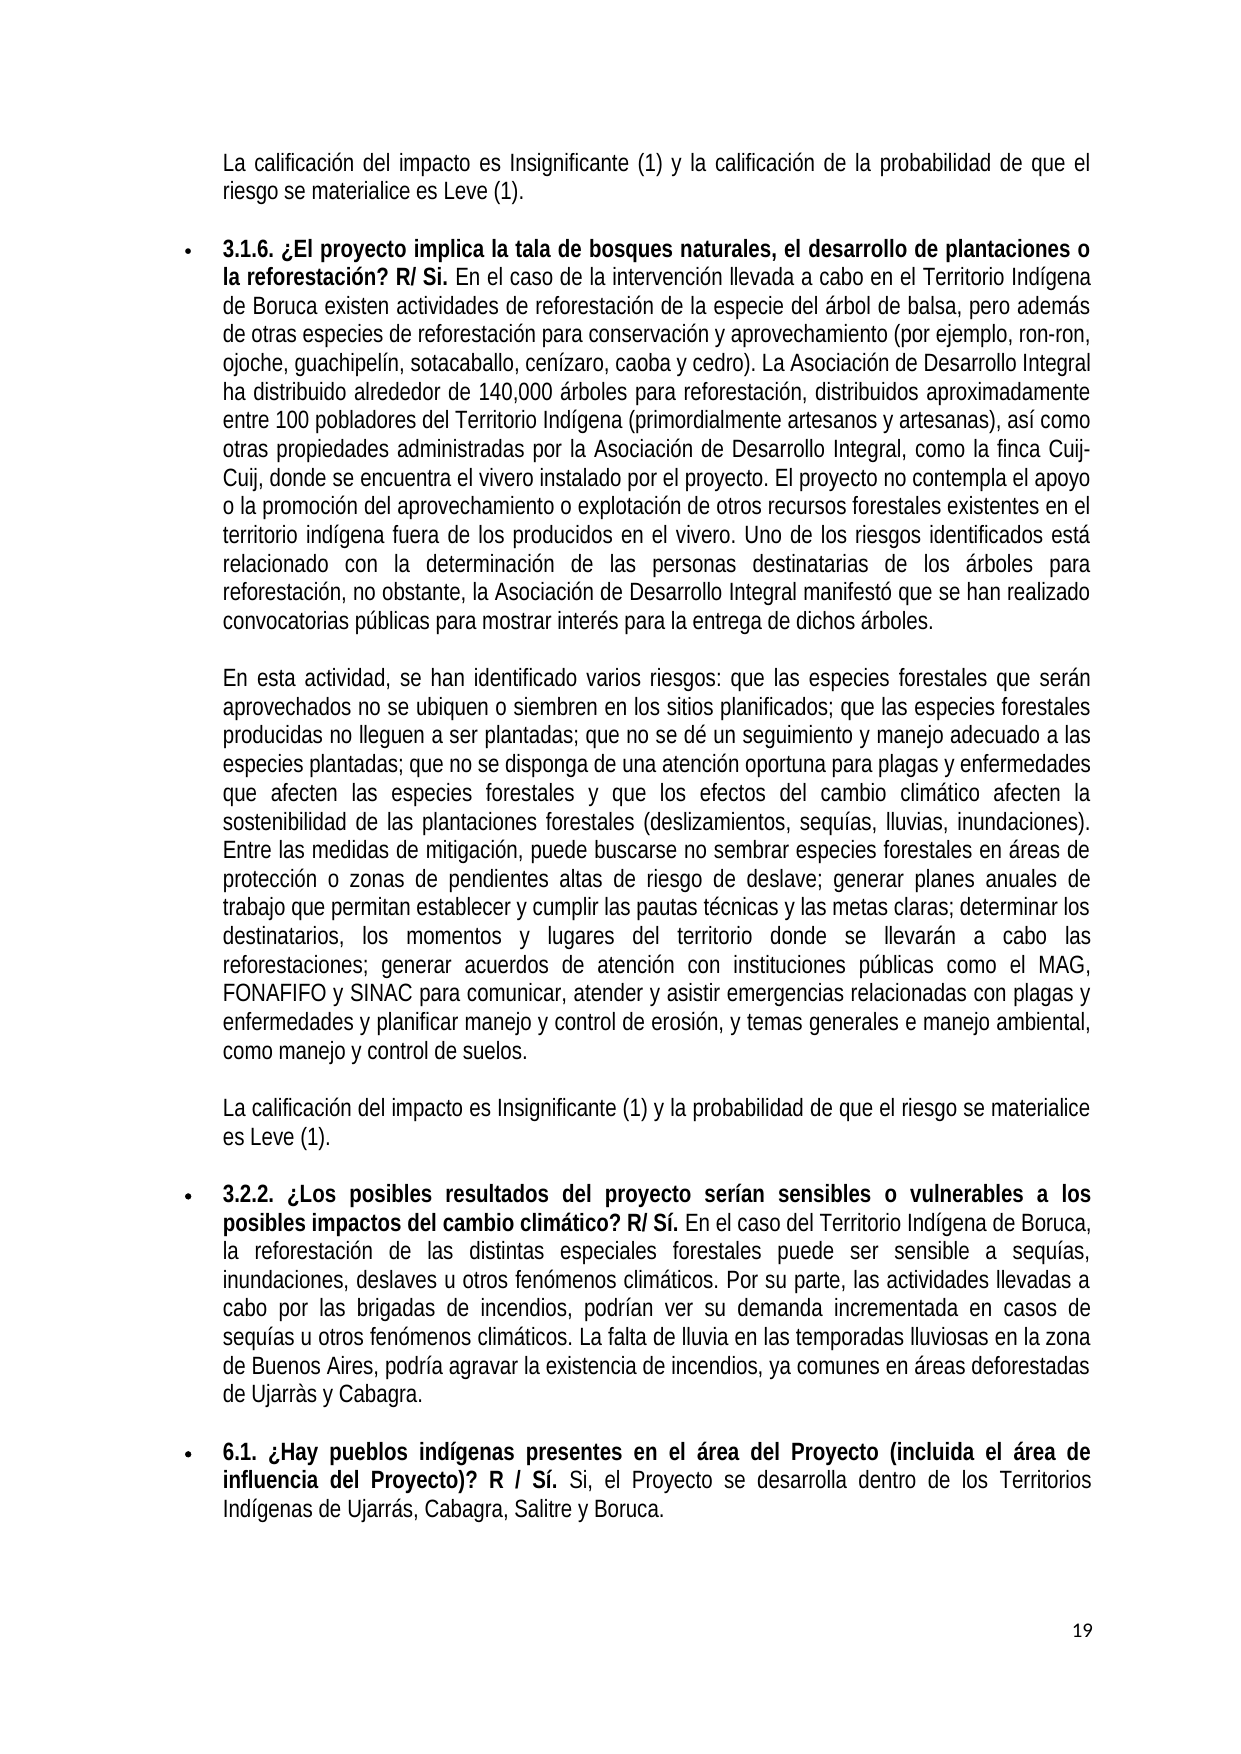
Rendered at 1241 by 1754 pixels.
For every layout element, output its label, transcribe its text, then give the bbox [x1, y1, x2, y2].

list En esta actividad, se han identificado varios riesgos: que las especies forestales que serán aprovechados no se ubiquen o siembren en los sitios planificados; que las especies forestales producidas no lleguen a ser plantadas; que no se dé un seguimiento y manejo adecuado a las especies plantadas; que no se disponga de una atención oportuna para plagas y enfermedades que afecten las especies forestales y que los efectos del cambio climático afecten la sostenibilidad de las plantaciones forestales (deslizamientos, sequías, lluvias, inundaciones). Entre las medidas de mitigación, puede buscarse no sembrar especies forestales en áreas de protección o zonas de pendientes altas de riesgo de deslave; generar planes anuales de trabajo que permitan establecer y cumplir las pautas técnicas y las metas claras; determinar los destinatarios, los momentos y lugares del territorio donde se llevarán a cabo las reforestaciones; generar acuerdos de atención con instituciones públicas como el MAG, FONAFIFO y SINAC para comunicar, atender y asistir emergencias relacionadas con plagas y enfermedades y planificar manejo y control de erosión, y temas generales e manejo ambiental, como manejo y control de suelos. [223, 663, 1093, 1064]
list 3.2.2. ¿Los posibles resultados del proyecto serían sensibles o vulnerables a los posibles impactos del cambio climático? R/ Sí. En el caso del Territorio Indígena de Boruca, la reforestación de las distintas especiales forestales puede ser sensible a sequías, inundaciones, deslaves u otros fenómenos climáticos. Por su parte, las actividades llevadas a cabo por las brigadas de incendios, podrían ver su demanda incrementada en casos de sequías u otros fenómenos climáticos. La falta de lluvia en las temporadas lluviosas en la zona de Buenos Aires, podría agravar la existencia de incendios, ya comunes en áreas deforestadas de Ujarràs y Cabagra. [185, 1179, 1093, 1408]
list 3.1.6. ¿El proyecto implica la tala de bosques naturales, el desarrollo de plantaciones o la reforestación? R/ Si. En el caso de la intervención llevada a cabo en el Territorio Indígena de Boruca existen actividades de reforestación de la especie del árbol de balsa, pero además de otras especies de reforestación para conservación y aprovechamiento (por ejemplo, ron-ron, ojoche, guachipelín, sotacaballo, cenízaro, caoba y cedro). La Asociación de Desarrollo Integral ha distribuido alrededor de 140,000 árboles para reforestación, distribuidos aproximadamente entre 100 pobladores del Territorio Indígena (primordialmente artesanos y artesanas), así como otras propiedades administradas por la Asociación de Desarrollo Integral, como la finca Cuij-Cuij, donde se encuentra el vivero instalado por el proyecto. El proyecto no contempla el apoyo o la promoción del aprovechamiento o explotación de otros recursos forestales existentes en el territorio indígena fuera de los producidos en el vivero. Uno de los riesgos identificados está relacionado con la determinación de las personas destinatarias de los árboles para reforestación, no obstante, la Asociación de Desarrollo Integral manifestó que se han realizado convocatorias públicas para mostrar interés para la entrega de dichos árboles. [185, 233, 1093, 634]
list La calificación del impacto es Insignificante (1) y la calificación de la probabilidad de que el riesgo se materialice es Leve (1). [223, 148, 1093, 205]
list 6.1. ¿Hay pueblos indígenas presentes en el área del Proyecto (incluida el área de influencia del Proyecto)? R / Sí. Si, el Proyecto se desarrolla dentro de los Territorios Indígenas de Ujarrás, Cabagra, Salitre y Boruca. [185, 1437, 1093, 1523]
list La calificación del impacto es Insignificante (1) y la probabilidad de que el riesgo se materialice es Leve (1). [223, 1093, 1093, 1150]
